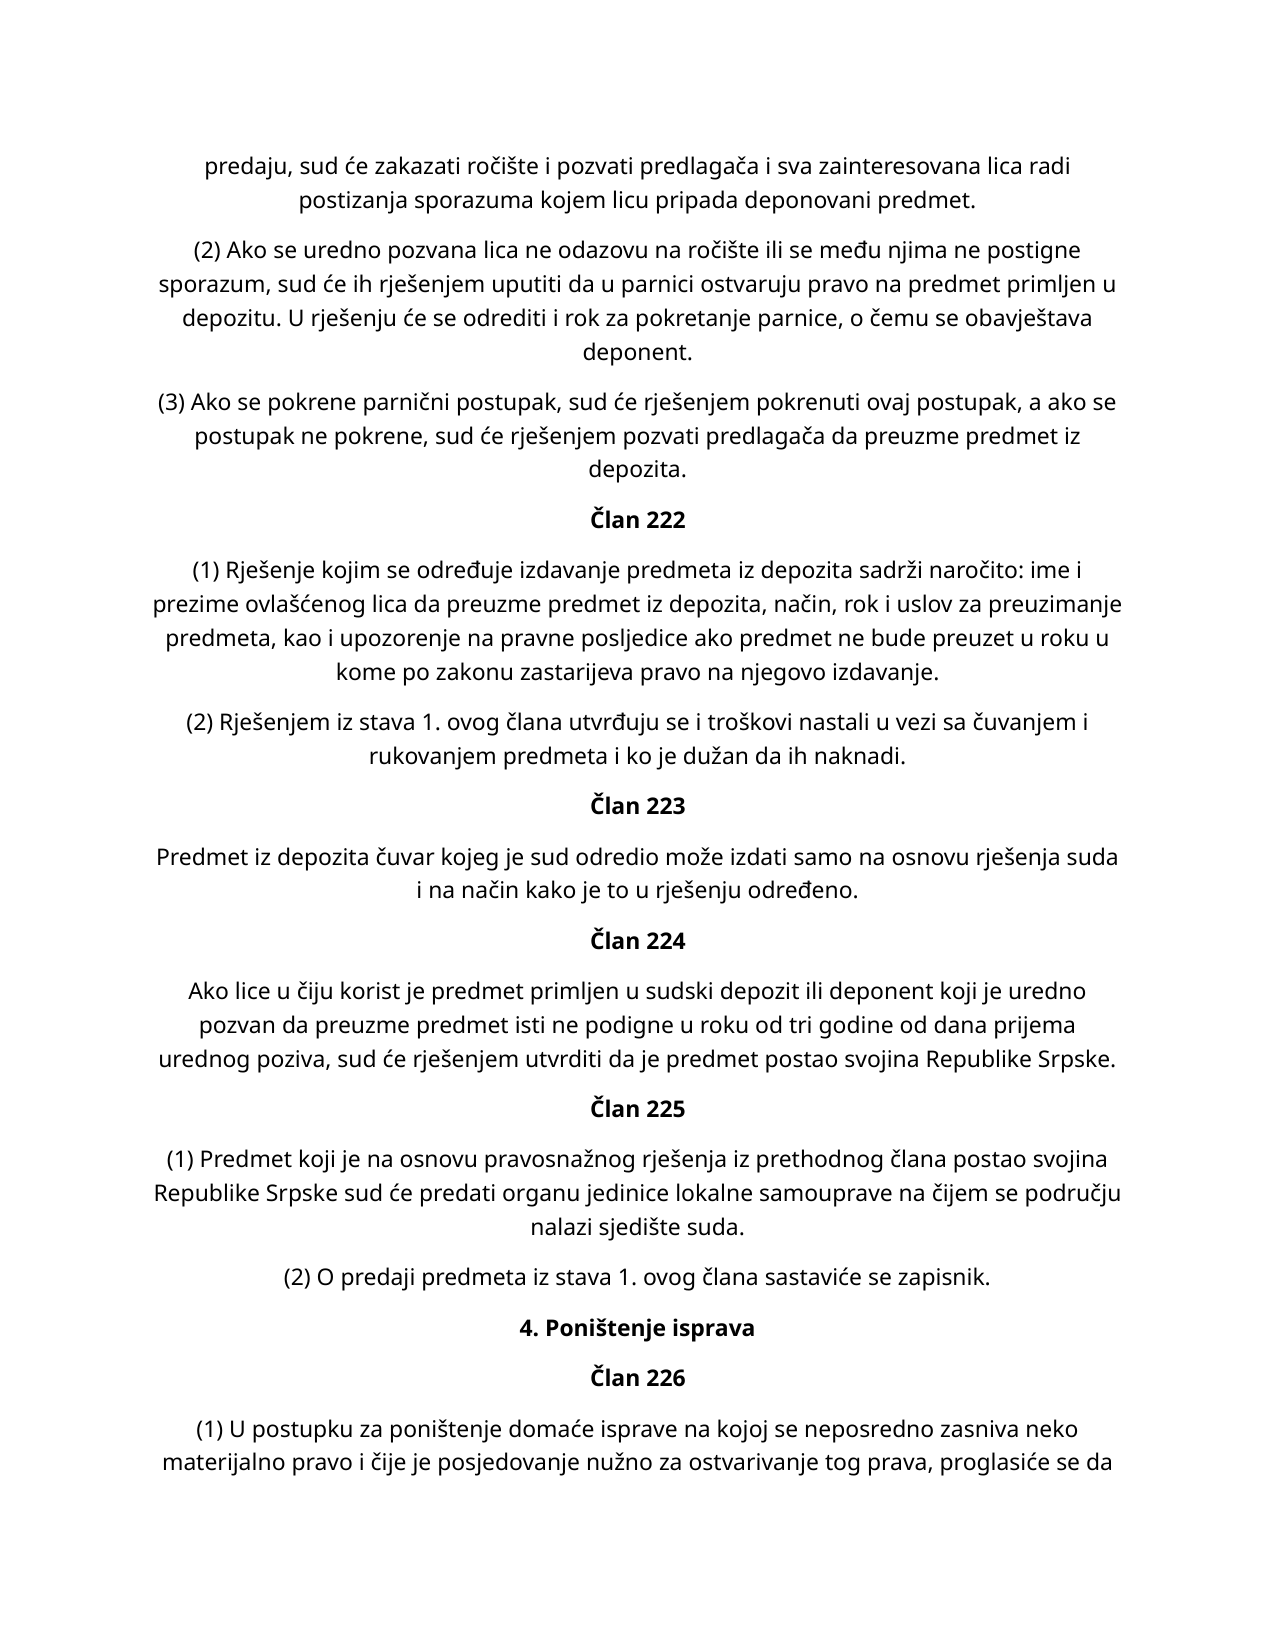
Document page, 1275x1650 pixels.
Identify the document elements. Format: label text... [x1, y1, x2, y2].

text (2) Rješenjem iz stava 1. ovog člana utvrđuju se i troškovi nastali u vezi sa čuvanjem i rukovanjem predmeta i ko je dužan da ih naknadi. [150, 706, 1125, 771]
text (1) Predmet koji je na osnovu pravosnažnog rješenja iz prethodnog člana postao svojina Republike Srpske sud će predati organu jedinice lokalne samouprave na čijem se području nalazi sjedište suda. [150, 1143, 1125, 1242]
text Ako lice u čiju korist je predmet primljen u sudski depozit ili deponent koji je uredno pozvan da preuzme predmet isti ne podigne u roku od tri godine od dana prijema urednog poziva, sud će rješenjem utvrditi da je predmet postao svojina Republike Srpske. [150, 975, 1125, 1074]
text (3) Ako se pokrene parnični postupak, sud će rješenjem pokrenuti ovaj postupak, a ako se postupak ne pokrene, sud će rješenjem pozvati predlagača da preuzme predmet iz depozita. [150, 386, 1125, 484]
text Član 223 [150, 790, 1125, 821]
text Član 222 [150, 504, 1125, 535]
text (2) O predaji predmeta iz stava 1. ovog člana sastaviće se zapisnik. [150, 1261, 1125, 1292]
text Član 224 [150, 924, 1125, 956]
text Predmet iz depozita čuvar kojeg je sud odredio može izdati samo na osnovu rješenja suda i na način kako je to u rješenju određeno. [150, 840, 1125, 905]
text (1) Rješenje kojim se određuje izdavanje predmeta iz depozita sadrži naročito: ime i prezime ovlašćenog lica da preuzme predmet iz depozita, način, rok i uslov za preuzimanje predmeta, kao i upozorenje na pravne posljedice ako predmet ne bude preuzet u roku u kome po zakonu zastarijeva pravo na njegovo izdavanje. [150, 554, 1125, 687]
text 4. Poništenje isprava [150, 1312, 1125, 1343]
text (2) Ako se uredno pozvana lica ne odazovu na ročište ili se među njima ne postigne sporazum, sud će ih rješenjem uputiti da u parnici ostvaruju pravo na predmet primljen u depozitu. U rješenju će se odrediti i rok za pokretanje parnice, o čemu se obavještava deponent. [150, 234, 1125, 367]
text Član 225 [150, 1093, 1125, 1124]
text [150, 1412, 1125, 1477]
text Član 226 [150, 1362, 1125, 1393]
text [150, 150, 1125, 215]
